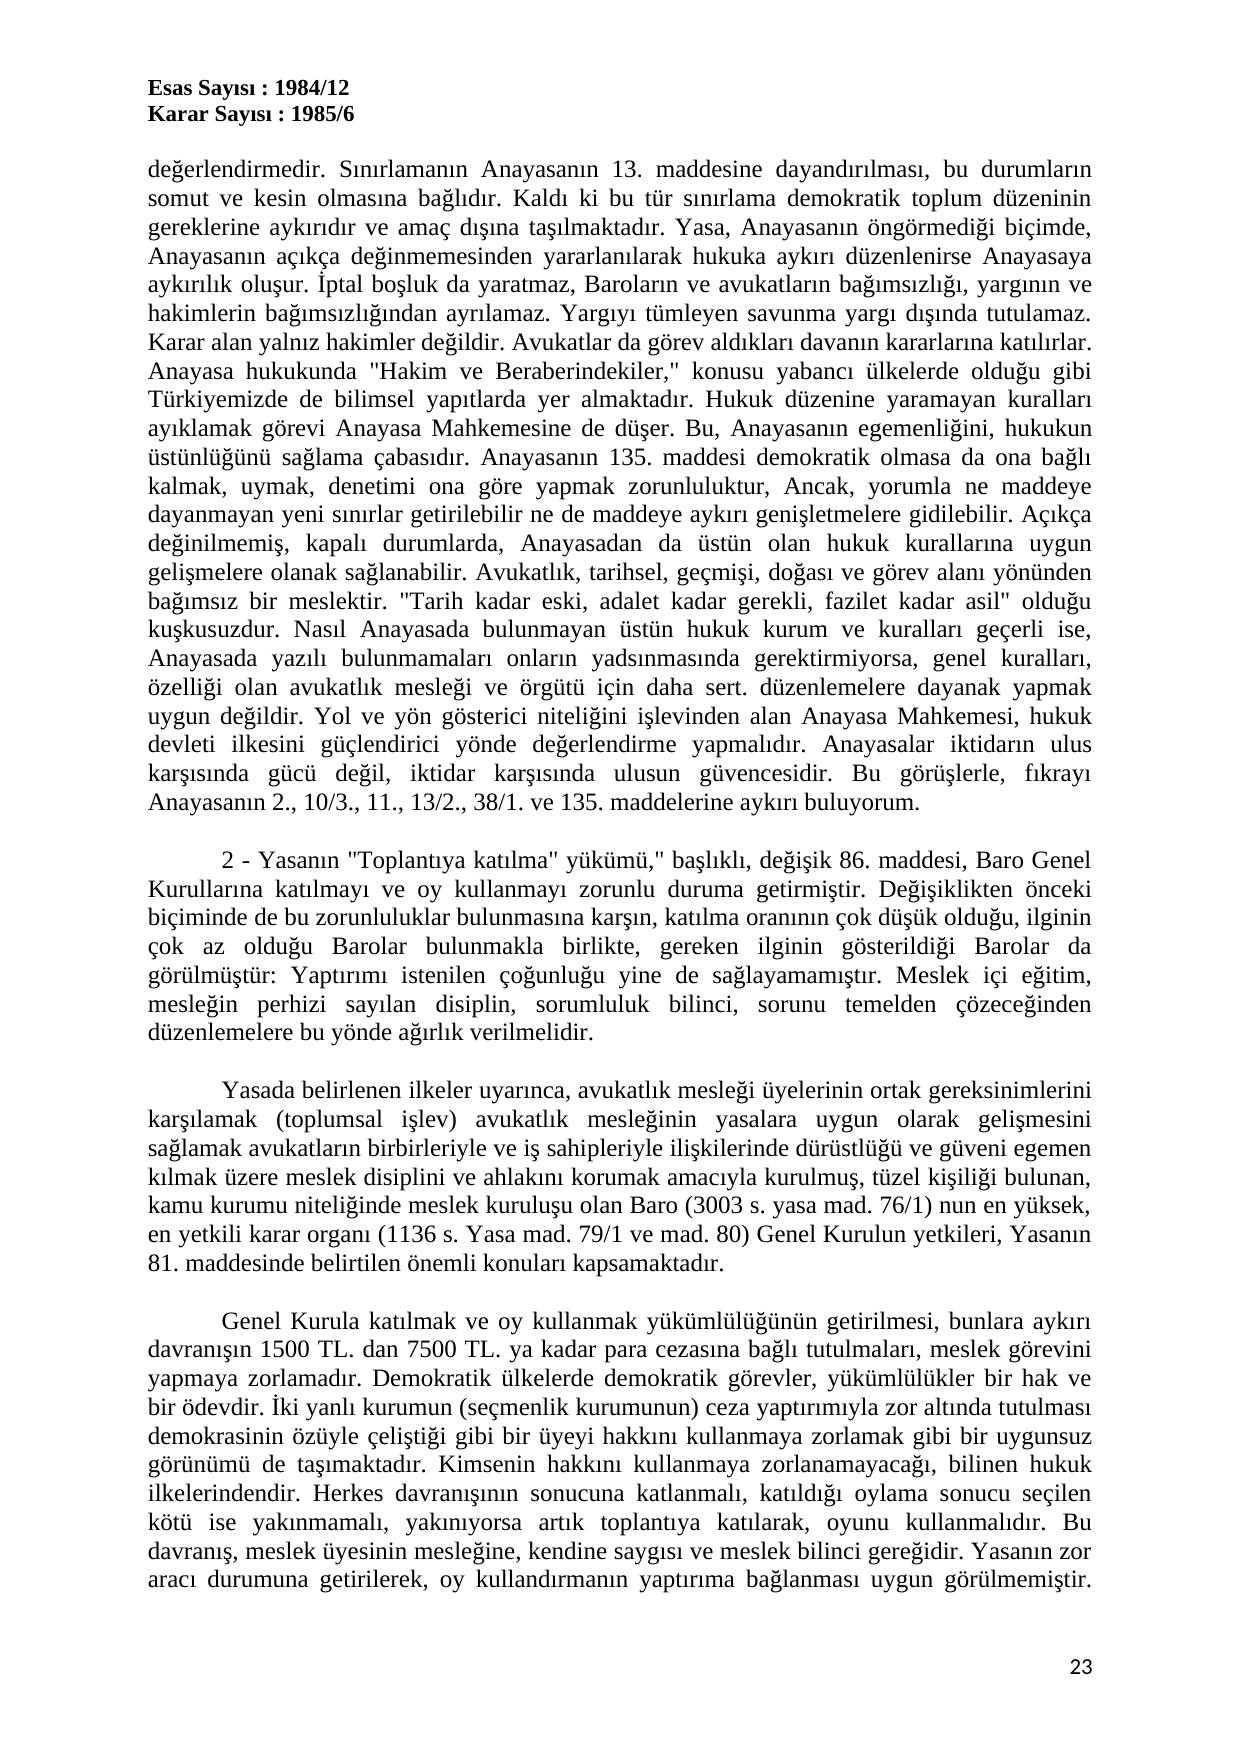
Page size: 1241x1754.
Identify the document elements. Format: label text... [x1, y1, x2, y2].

text Yasada belirlenen ilkeler uyarınca, avukatlık mesleği üyelerinin ortak gereksinimlerini karşılamak (toplumsal işlev) avukatlık mesleğinin yasalara uygun olarak gelişmesini sağlamak avukatların birbirleriyle ve iş sahipleriyle ilişkilerinde dürüstlüğü ve güveni egemen kılmak üzere meslek disiplini ve ahlakını korumak amacıyla kurulmuş, tüzel kişiliği bulunan, kamu kurumu niteliğinde meslek kuruluşu olan Baro (3003 s. yasa mad. 76/1) nun en yüksek, en yetkili karar organı (1136 s. Yasa mad. 79/1 ve mad. 80) Genel Kurulun yetkileri, Yasanın 81. maddesinde belirtilen önemli konuları kapsamaktadır. [148, 1075, 1093, 1277]
text 2 - Yasanın "Toplantıya katılma" yükümü," başlıklı, değişik 86. maddesi, Baro Genel Kurullarına katılmayı ve oy kullanmayı zorunlu duruma getirmiştir. Değişiklikten önceki biçiminde de bu zorunluluklar bulunmasına karşın, katılma oranının çok düşük olduğu, ilginin çok az olduğu Barolar bulunmakla birlikte, gereken ilginin gösterildiği Barolar da görülmüştür: Yaptırımı istenilen çoğunluğu yine de sağlayamamıştır. Meslek içi eğitim, mesleğin perhizi sayılan disiplin, sorumluluk bilinci, sorunu temelden çözeceğinden düzenlemelere bu yönde ağırlık verilmelidir. [148, 845, 1093, 1046]
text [148, 154, 1093, 816]
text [148, 1306, 1093, 1593]
